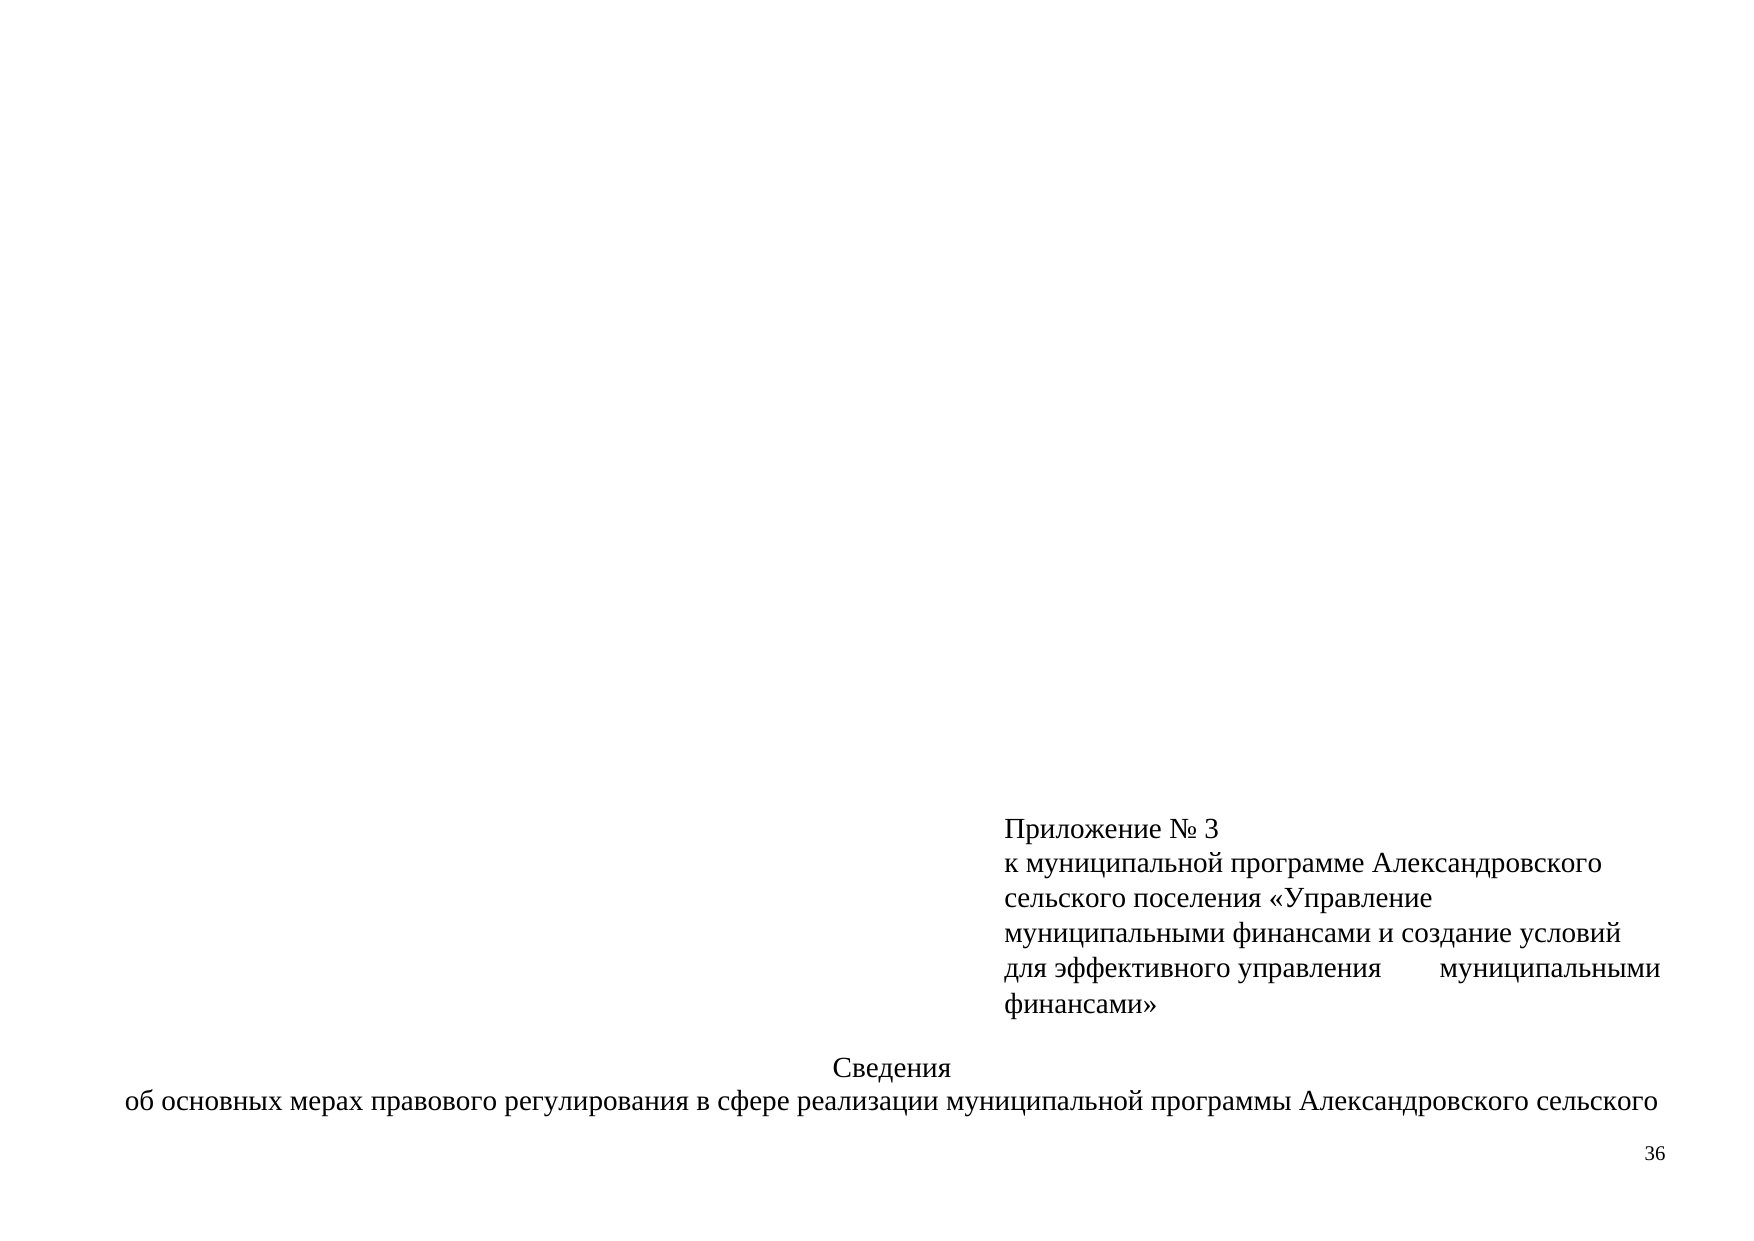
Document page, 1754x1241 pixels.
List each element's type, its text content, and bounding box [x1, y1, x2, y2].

text к муниципальной программе Александровского сельского поселения «Управление [1004, 845, 1665, 914]
text Сведения [118, 1050, 1665, 1083]
text Приложение № 3 [1004, 811, 1665, 845]
text муниципальными финансами и создание условий для эффективного управления муниципальными финансами» [1004, 915, 1665, 1019]
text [118, 1083, 1665, 1117]
